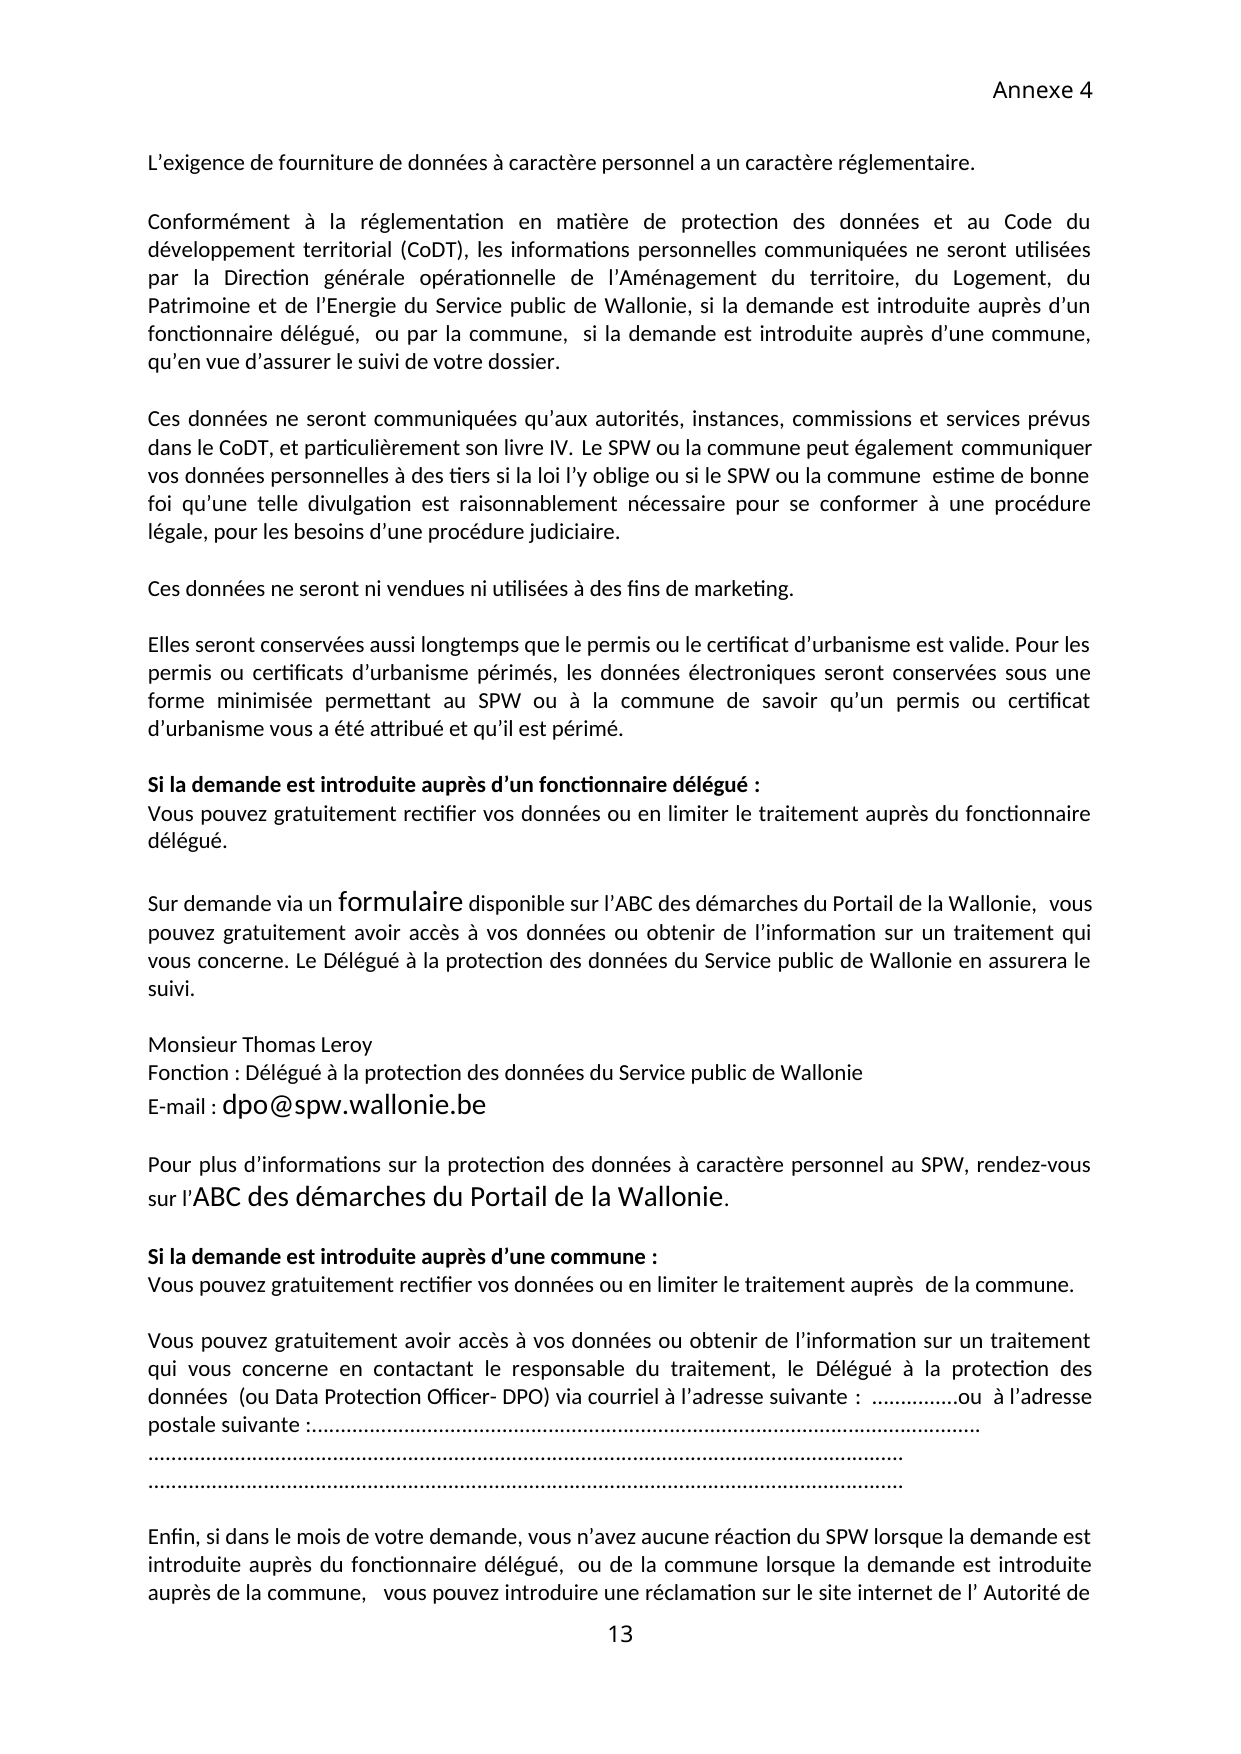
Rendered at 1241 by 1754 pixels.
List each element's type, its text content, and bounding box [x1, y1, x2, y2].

text ................................................................................................................................... [148, 1438, 1093, 1466]
text Ces données ne seront communiquées qu’aux autorités, instances, commissions et services prévus dans le CoDT, et particulièrement son livre IV. Le SPW ou la commune peut également communiquer vos données personnelles à des tiers si la loi l’y oblige ou si le SPW ou la commune estime de bonne foi qu’une telle divulgation est raisonnablement nécessaire pour se conformer à une procédure légale, pour les besoins d’une procédure judiciaire. [148, 404, 1093, 545]
text Si la demande est introduite auprès d’un fonctionnaire délégué : [148, 771, 1093, 799]
text Sur demande via un formulaire disponible sur l’ABC des démarches du Portail de la Wallonie, vous pouvez gratuitement avoir accès à vos données ou obtenir de l’information sur un traitement qui vous concerne. Le Délégué à la protection des données du Service public de Wallonie en assurera le suivi. [148, 883, 1093, 1002]
text Conformément à la réglementation en matière de protection des données et au Code du développement territorial (CoDT), les informations personnelles communiquées ne seront utilisées par la Direction générale opérationnelle de l’Aménagement du territoire, du Logement, du Patrimoine et de l’Energie du Service public de Wallonie, si la demande est introduite auprès d’un fonctionnaire délégué, ou par la commune, si la demande est introduite auprès d’une commune, qu’en vue d’assurer le suivi de votre dossier. [148, 207, 1093, 375]
text ................................................................................................................................... [148, 1466, 1093, 1494]
text Elles seront conservées aussi longtemps que le permis ou le certificat d’urbanisme est valide. Pour les permis ou certificats d’urbanisme périmés, les données électroniques seront conservées sous une forme minimisée permettant au SPW ou à la commune de savoir qu’un permis ou certificat d’urbanisme vous a été attribué et qu’il est périmé. [148, 631, 1093, 743]
text L’exigence de fourniture de données à caractère personnel a un caractère réglementaire. [148, 148, 1093, 176]
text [148, 1522, 1093, 1606]
text Vous pouvez gratuitement rectifier vos données ou en limiter le traitement auprès du fonctionnaire délégué. [148, 799, 1093, 855]
text Pour plus d’informations sur la protection des données à caractère personnel au SPW, rendez-vous sur l’ABC des démarches du Portail de la Wallonie. [148, 1150, 1093, 1214]
text Vous pouvez gratuitement rectifier vos données ou en limiter le traitement auprès de la commune. [148, 1270, 1093, 1298]
text Si la demande est introduite auprès d’une commune : [148, 1242, 1093, 1270]
text Vous pouvez gratuitement avoir accès à vos données ou obtenir de l’information sur un traitement qui vous concerne en contactant le responsable du traitement, le Délégué à la protection des données (ou Data Protection Officer- DPO) via courriel à l’adresse suivante : ...............ou à l’adresse postale suivante :.................................................................................................................... [148, 1326, 1093, 1438]
text Monsieur Thomas Leroy Fonction : Délégué à la protection des données du Service public de Wallonie E-mail : dpo@spw.wallonie.be [148, 1030, 1093, 1122]
text Ces données ne seront ni vendues ni utilisées à des fins de marketing. [148, 574, 1093, 602]
